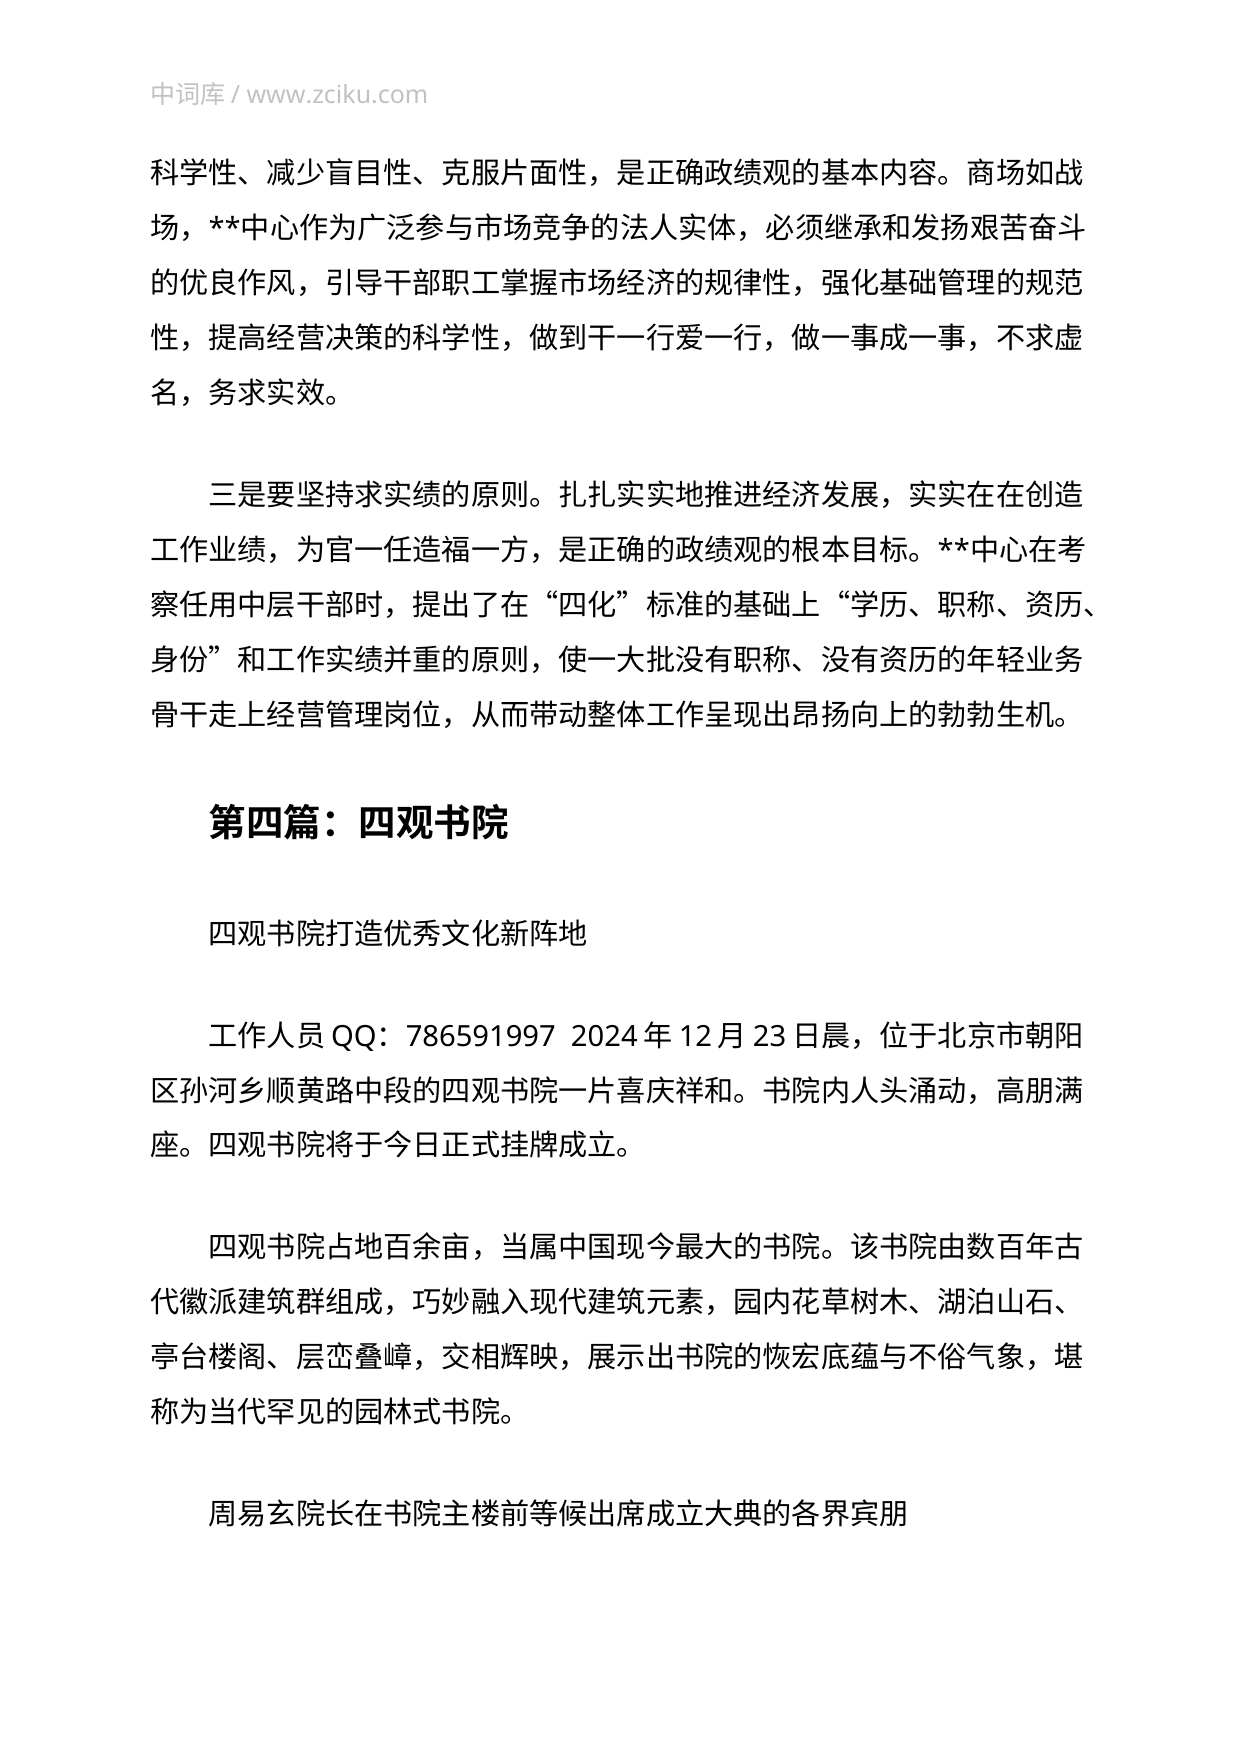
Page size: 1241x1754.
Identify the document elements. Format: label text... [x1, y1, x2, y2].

text 第四篇：四观书院 [150, 793, 1090, 847]
text 工作人员QQ：786591997 2024年12月23日晨，位于北京市朝阳区孙河乡顺黄路中段的四观书院一片喜庆祥和。书院内人头涌动，高朋满座。四观书院将于今日正式挂牌成立。 [150, 1012, 1090, 1164]
text 周易玄院长在书院主楼前等候出席成立大典的各界宾朋 [150, 1490, 1090, 1532]
text 四观书院打造优秀文化新阵地 [150, 910, 1090, 953]
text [150, 150, 1090, 412]
text 三是要坚持求实绩的原则。扎扎实实地推进经济发展，实实在在创造工作业绩，为官一任造福一方，是正确的政绩观的根本目标。**中心在考察任用中层干部时，提出了在“四化”标准的基础上“学历、职称、资历、身份”和工作实绩并重的原则，使一大批没有职称、没有资历的年轻业务骨干走上经营管理岗位，从而带动整体工作呈现出昂扬向上的勃勃生机。 [150, 471, 1090, 733]
text 四观书院占地百余亩，当属中国现今最大的书院。该书院由数百年古代徽派建筑群组成，巧妙融入现代建筑元素，园内花草树木、湖泊山石、亭台楼阁、层峦叠嶂，交相辉映，展示出书院的恢宏底蕴与不俗气象，堪称为当代罕见的园林式书院。 [150, 1224, 1090, 1431]
